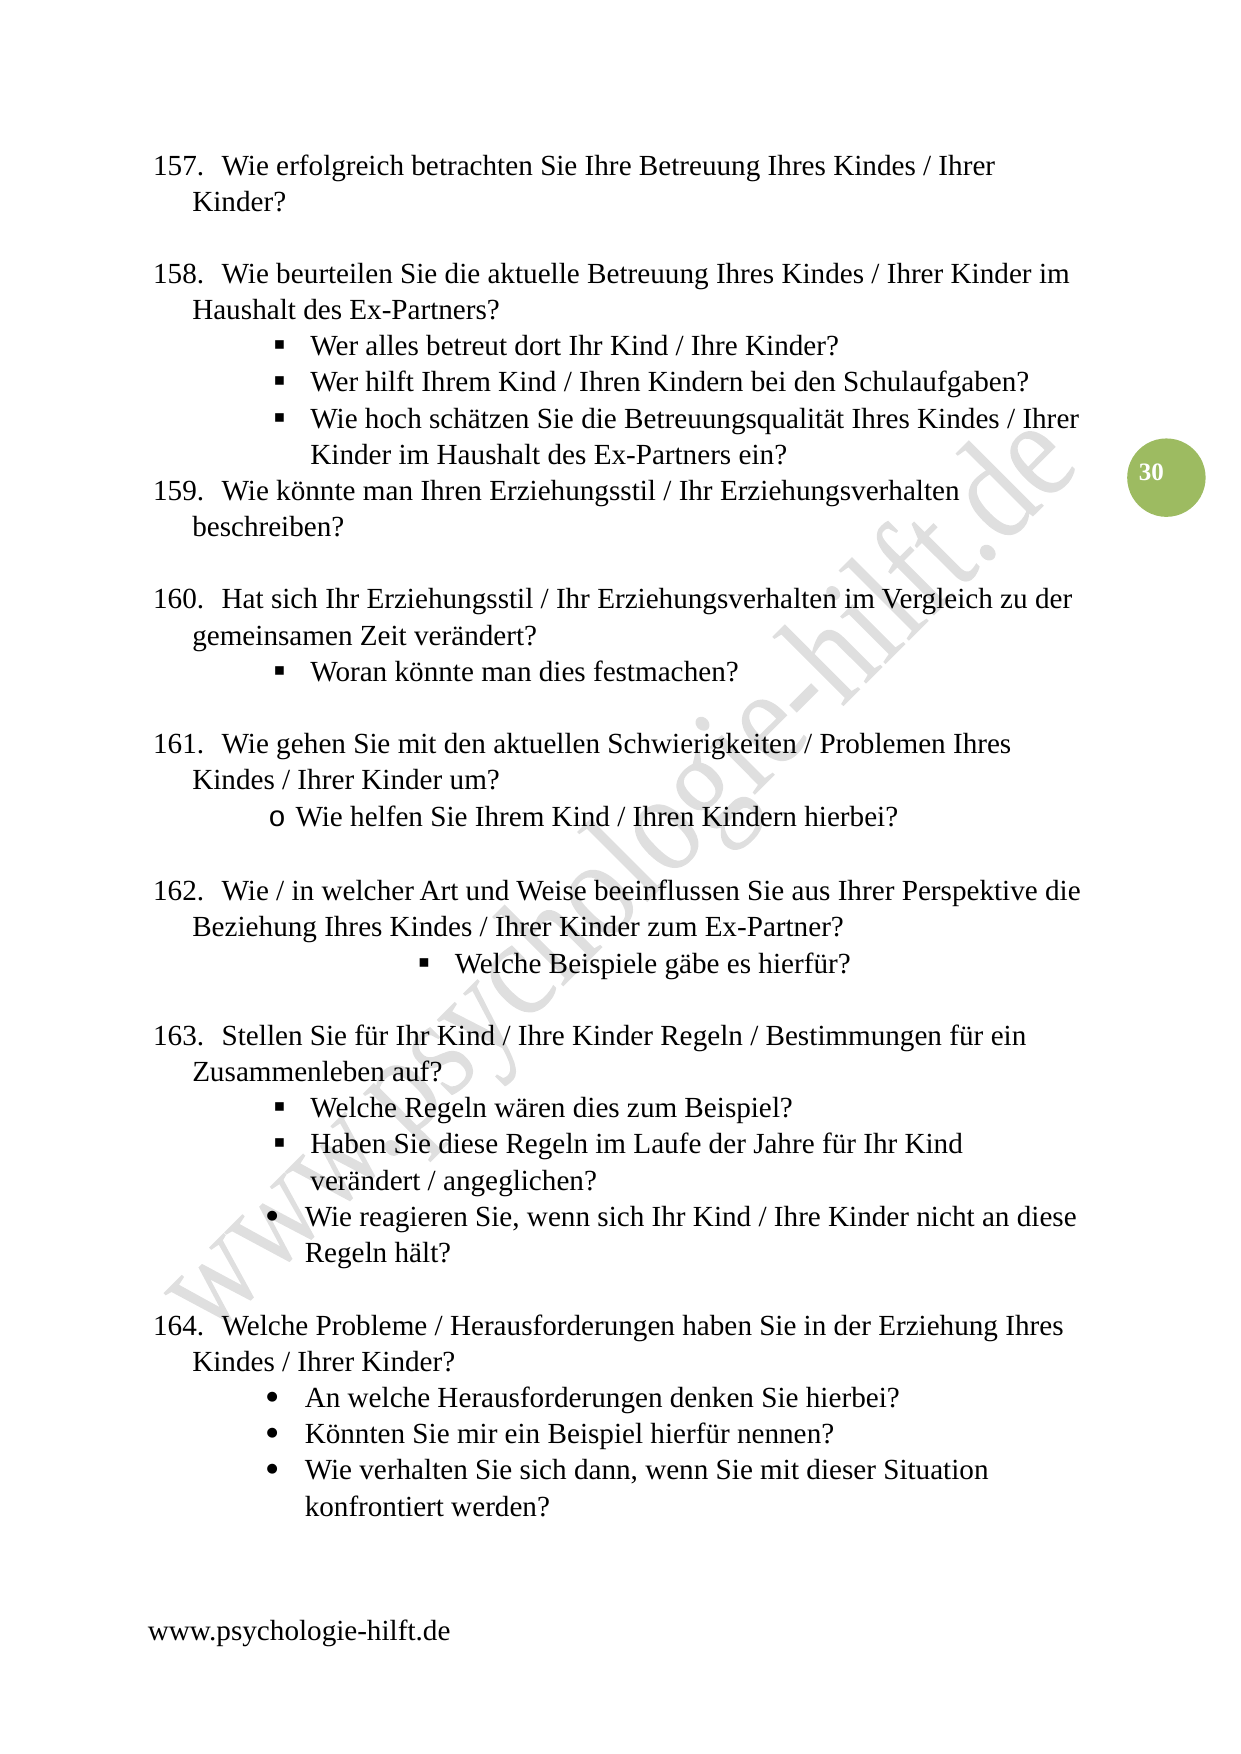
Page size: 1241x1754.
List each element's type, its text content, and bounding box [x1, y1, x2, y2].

list Woran könnte man dies festmachen? [273, 654, 1093, 724]
list An welche Herausforderungen denken Sie hierbei? [267, 1380, 1093, 1413]
list Wie hoch schätzen Sie die Betreuungsqualität Ihres Kindes / Ihrer Kinder im Haushalt des Ex-Partners ein? [273, 401, 1093, 471]
list Könnten Sie mir ein Beispiel hierfür nennen? [267, 1416, 1093, 1450]
list Wer hilft Ihrem Kind / Ihren Kindern bei den Schulaufgaben? [273, 364, 1093, 398]
list Hat sich Ihr Erziehungsstil / Ihr Erziehungsverhalten im Vergleich zu der gemeinsamen Zeit verändert? [153, 582, 1093, 651]
list Haben Sie diese Regeln im Laufe der Jahre für Ihr Kind verändert / angeglichen? [273, 1127, 1093, 1196]
list Wie könnte man Ihren Erziehungsstil / Ihr Erziehungsverhalten beschreiben? [153, 473, 1093, 579]
list Wie verhalten Sie sich dann, wenn Sie mit dieser Situation konfrontiert werden? [267, 1452, 1093, 1558]
list Stellen Sie für Ihr Kind / Ihre Kinder Regeln / Bestimmungen für ein Zusammenleben auf? [153, 1018, 1093, 1088]
list Welche Probleme / Herausforderungen haben Sie in der Erziehung Ihres Kindes / Ihrer Kinder? [153, 1308, 1093, 1377]
list Wie / in welcher Art und Weise beeinflussen Sie aus Ihrer Perspektive die Beziehung Ihres Kindes / Ihrer Kinder zum Ex-Partner? [153, 873, 1093, 943]
list Wie erfolgreich betrachten Sie Ihre Betreuung Ihres Kindes / Ihrer Kinder? [153, 148, 1093, 253]
list Wer alles betreut dort Ihr Kind / Ihre Kinder? [273, 328, 1093, 362]
list Wie beurteilen Sie die aktuelle Betreuung Ihres Kindes / Ihrer Kinder im Haushalt des Ex-Partners? [153, 256, 1093, 326]
list Wie gehen Sie mit den aktuellen Schwierigkeiten / Problemen Ihres Kindes / Ihrer Kinder um? [153, 726, 1093, 796]
list Wie reagieren Sie, wenn sich Ihr Kind / Ihre Kinder nicht an diese Regeln hält? [267, 1199, 1093, 1305]
list Welche Regeln wären dies zum Beispiel? [273, 1090, 1093, 1124]
list Wie helfen Sie Ihrem Kind / Ihren Kindern hierbei? [268, 799, 1093, 871]
list Welche Beispiele gäbe es hierfür? [417, 946, 1093, 1016]
